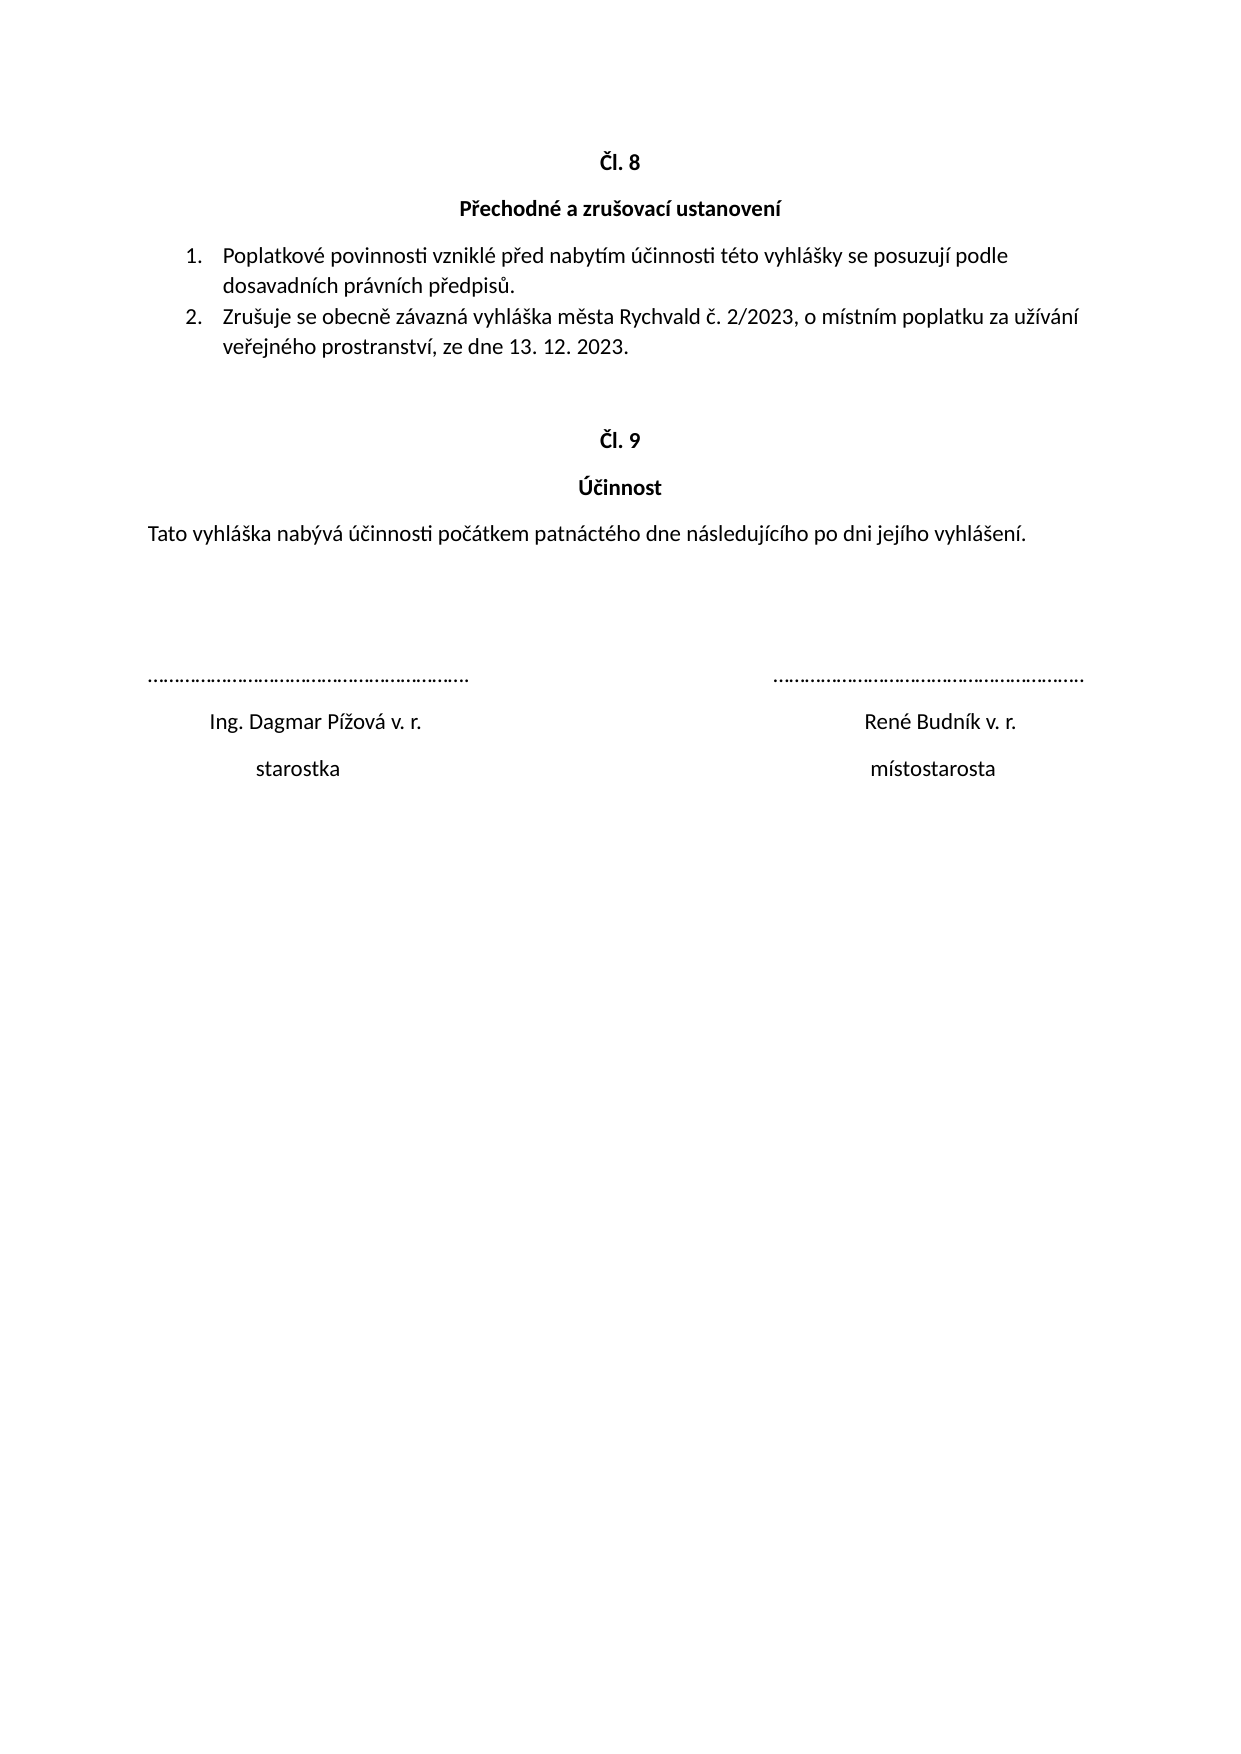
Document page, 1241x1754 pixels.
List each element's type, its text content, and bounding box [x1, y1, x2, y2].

text starostka místostarosta [148, 754, 1093, 782]
text Přechodné a zrušovací ustanovení [148, 194, 1093, 222]
text Čl. 8 [148, 148, 1093, 176]
text Účinnost [148, 473, 1093, 501]
text Ing. Dagmar Pížová v. r. René Budník v. r. [148, 707, 1093, 735]
text Tato vyhláška nabývá účinnosti počátkem patnáctého dne následujícího po dni jejího vyhlášení. [148, 519, 1093, 547]
text ……………………………………………………. ………………………………………………….. [148, 660, 1093, 688]
text Čl. 9 [148, 426, 1093, 454]
list Poplatkové povinnosti vzniklé před nabytím účinnosti této vyhlášky se posuzují podle dosavadních právních předpisů. [185, 241, 1093, 299]
list Zrušuje se obecně závazná vyhláška města Rychvald č. 2/2023, o místním poplatku za užívání veřejného prostranství, ze dne 13. 12. 2023. [185, 302, 1093, 360]
